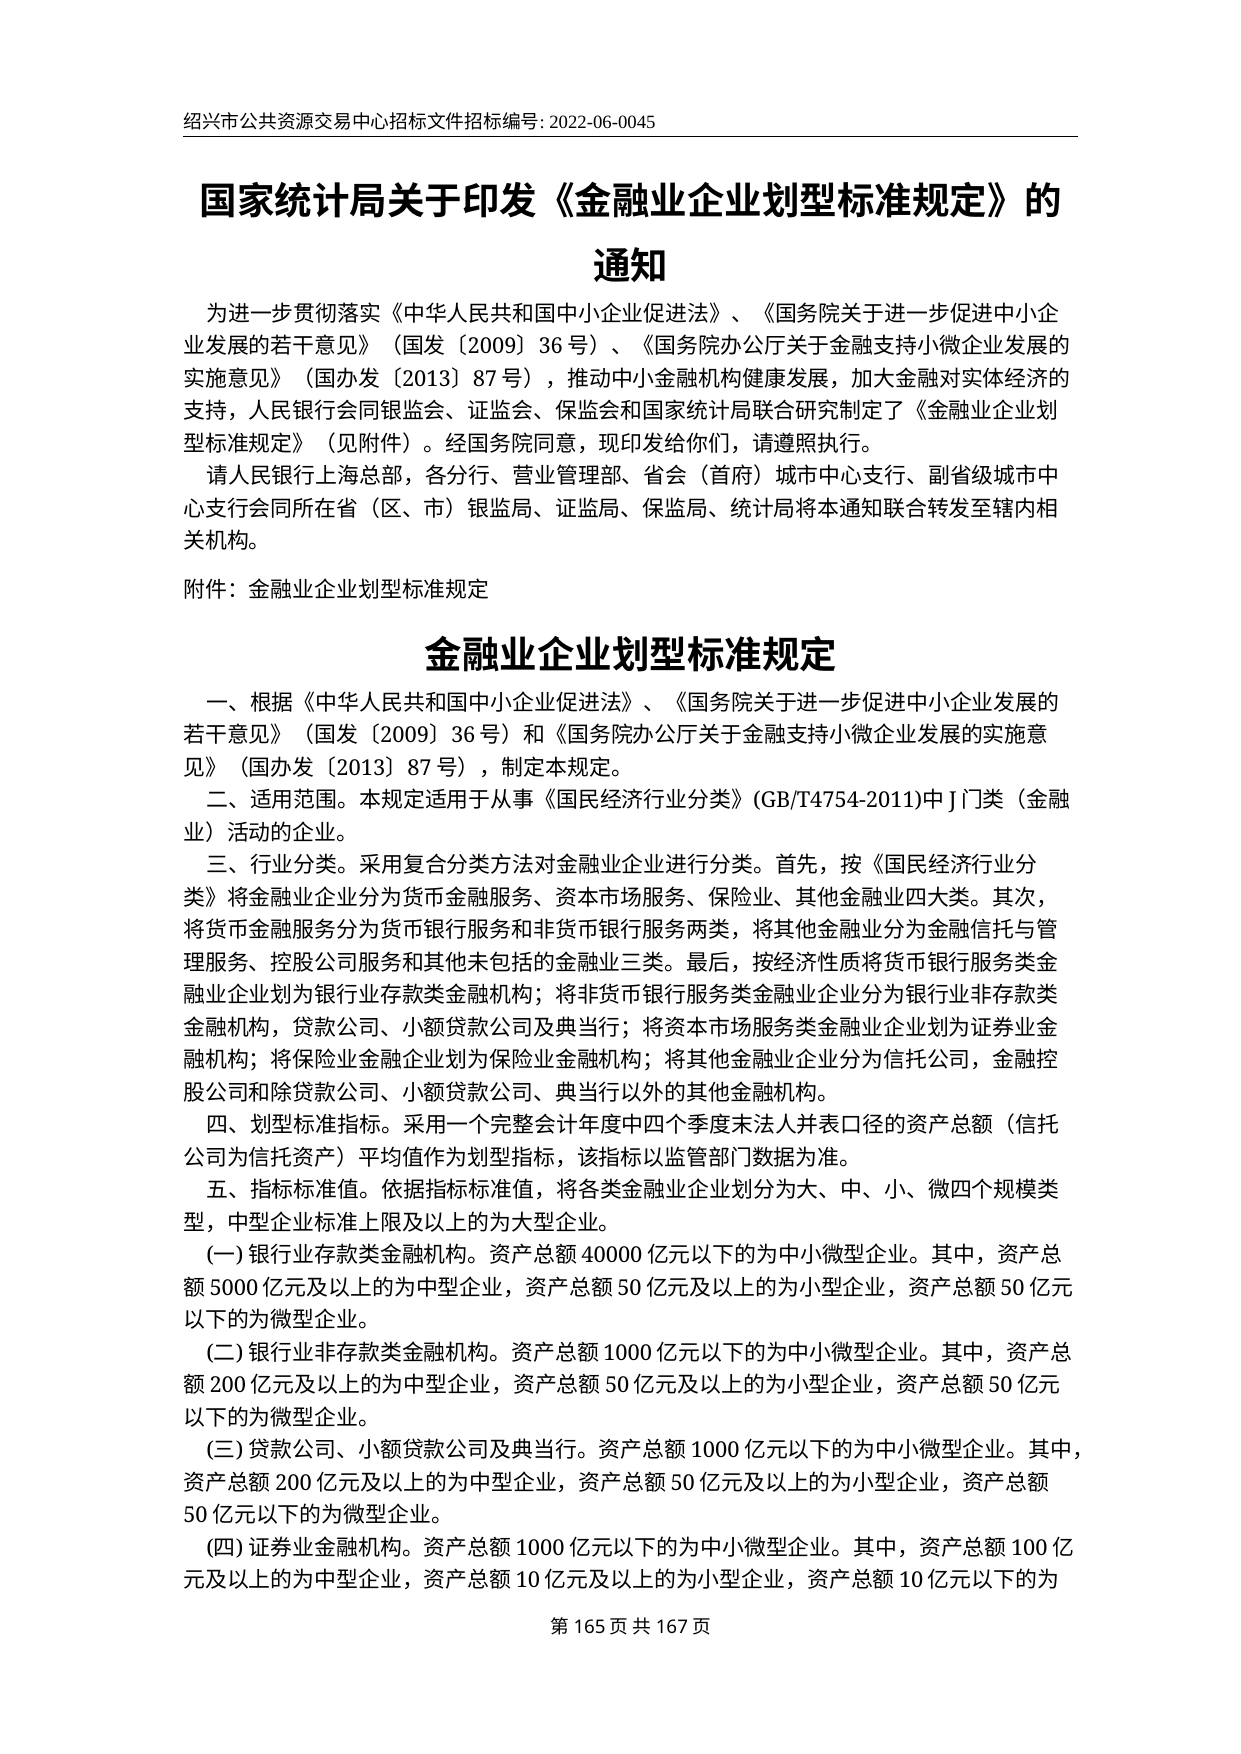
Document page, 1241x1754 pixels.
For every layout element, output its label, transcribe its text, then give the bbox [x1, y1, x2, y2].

text 为进一步贯彻落实《中华人民共和国中小企业促进法》、《国务院关于进一步促进中小企业发展的若干意见》（国发〔2009〕36号）、《国务院办公厅关于金融支持小微企业发展的实施意见》（国办发〔2013〕87号），推动中小金融机构健康发展，加大金融对实体经济的支持，人民银行会同银监会、证监会、保监会和国家统计局联合研究制定了《金融业企业划型标准规定》（见附件）。经国务院同意，现印发给你们，请遵照执行。 请人民银行上海总部，各分行、营业管理部、省会（首府）城市中心支行、副省级城市中心支行会同所在省（区、市）银监局、证监局、保监局、统计局将本通知联合转发至辖内相关机构。 [183, 296, 1078, 556]
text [183, 684, 1078, 1594]
text 附件：金融业企业划型标准规定 [183, 571, 1078, 604]
text 金融业企业划型标准规定 [183, 619, 1078, 684]
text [183, 166, 1078, 296]
